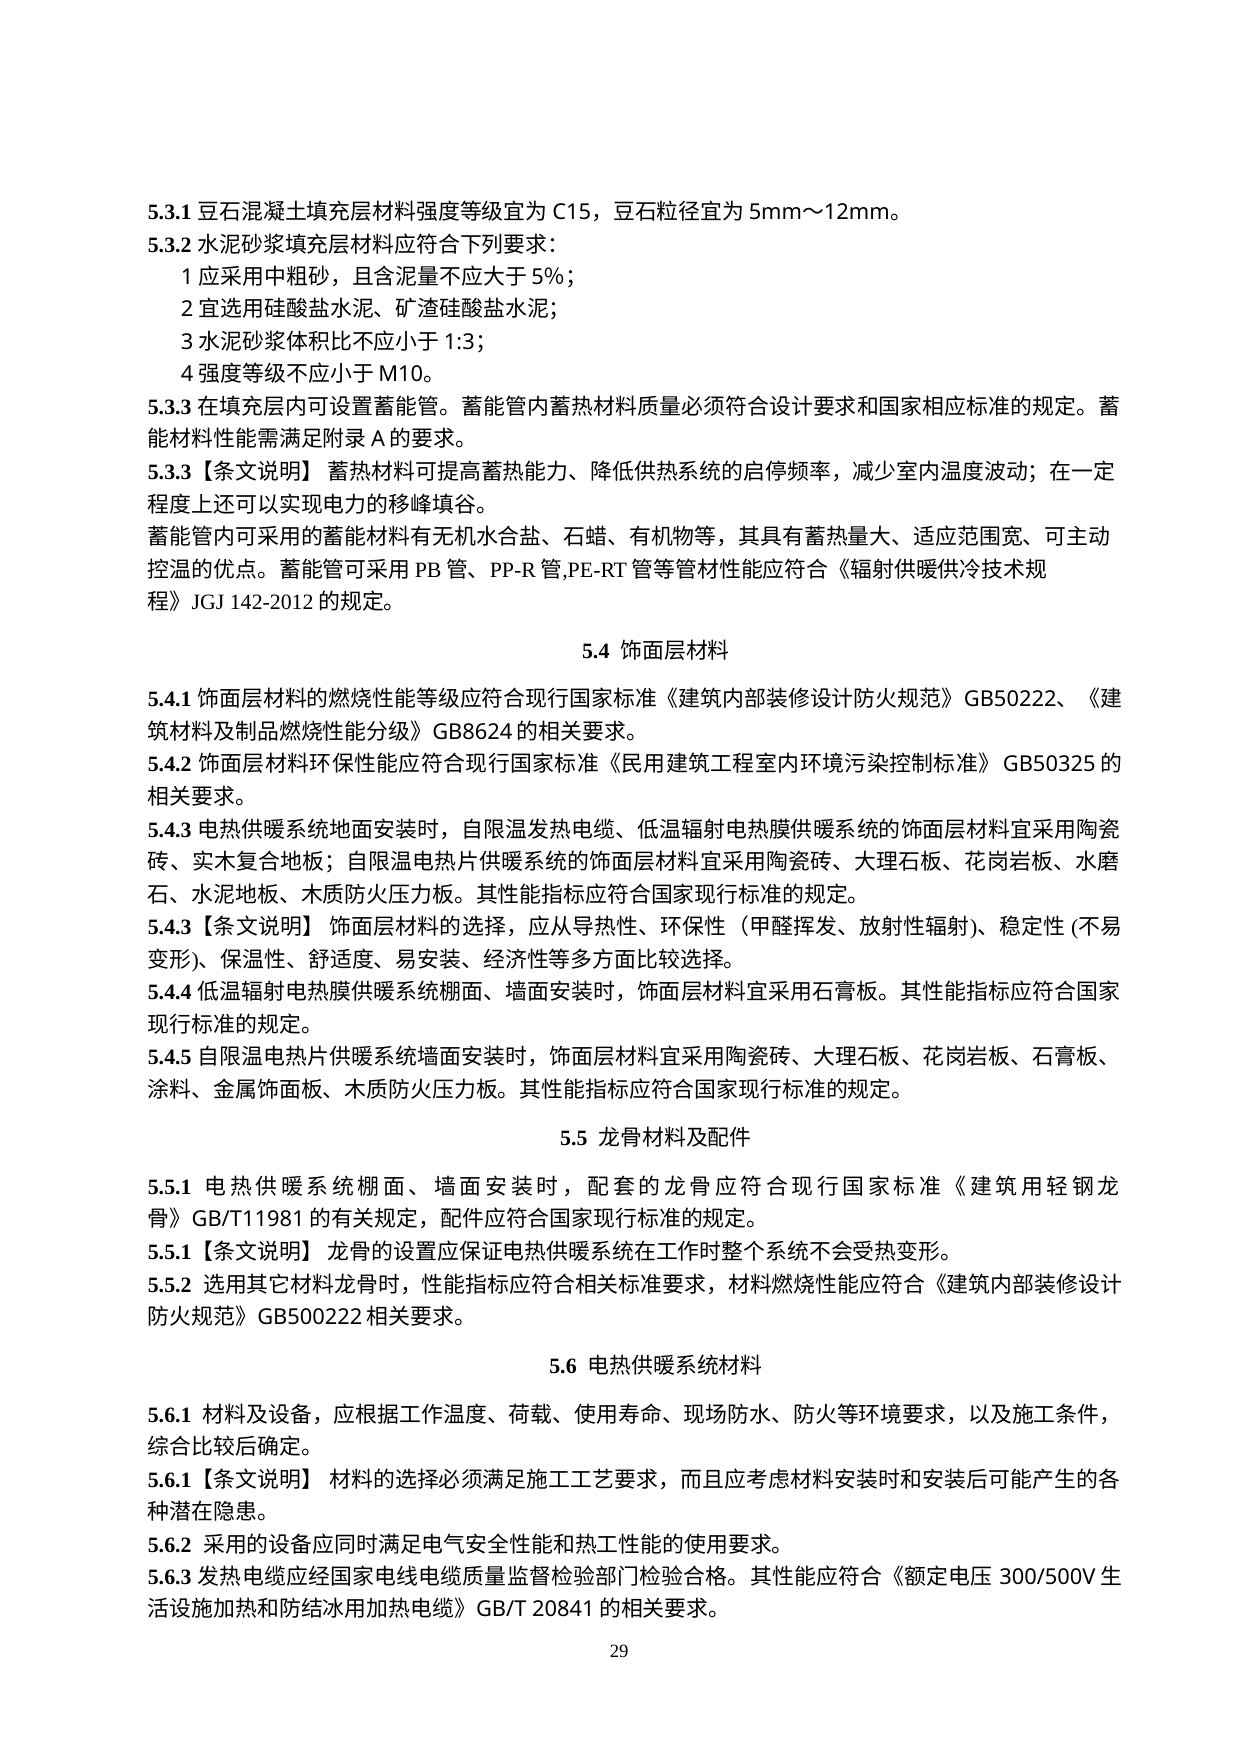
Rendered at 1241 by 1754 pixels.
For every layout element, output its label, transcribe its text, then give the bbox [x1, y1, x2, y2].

text 5.5.1 电热供暖系统棚面、墙面安装时，配套的龙骨应符合现行国家标准《建筑用轻钢龙骨》GB/T11981的有关规定，配件应符合国家现行标准的规定。 [148, 1169, 1122, 1234]
text 5.5 龙骨材料及配件 [189, 1120, 1122, 1152]
text 5.4.1 饰面层材料的燃烧性能等级应符合现行国家标准《建筑内部装修设计防火规范》GB50222、《建筑材料及制品燃烧性能分级》GB8624的相关要求。 [148, 681, 1122, 746]
text 2 宜选用硅酸盐水泥、矿渣硅酸盐水泥； [148, 291, 1122, 324]
text 3 水泥砂浆体积比不应小于1:3； [148, 324, 1122, 356]
text 5.5.2 选用其它材料龙骨时，性能指标应符合相关标准要求，材料燃烧性能应符合《建筑内部装修设计防火规范》GB500222相关要求。 [148, 1266, 1122, 1331]
text 5.6.3 发热电缆应经国家电线电缆质量监督检验部门检验合格。其性能应符合《额定电压300/500V生活设施加热和防结冰用加热电缆》GB/T 20841的相关要求。 [148, 1559, 1122, 1624]
text 5.4.2 饰面层材料环保性能应符合现行国家标准《民用建筑工程室内环境污染控制标准》GB50325的相关要求。 [148, 746, 1122, 811]
text 5.3.2 水泥砂浆填充层材料应符合下列要求： [148, 226, 1122, 259]
text 5.6.2 采用的设备应同时满足电气安全性能和热工性能的使用要求。 [148, 1526, 1122, 1559]
text 蓄能管内可采用的蓄能材料有无机水合盐、石蜡、有机物等，其具有蓄热量大、适应范围宽、可主动控温的优点。蓄能管可采用PB管、PP-R管,PE-RT管等管材性能应符合《辐射供暖供冷技术规程》JGJ 142-2012的规定。 [148, 519, 1122, 616]
text 4 强度等级不应小于M10。 [148, 356, 1122, 389]
text 5.4 饰面层材料 [189, 632, 1122, 665]
text 5.3.3 在填充层内可设置蓄能管。蓄能管内蓄热材料质量必须符合设计要求和国家相应标准的规定。蓄能材料性能需满足附录A的要求。 [148, 389, 1122, 454]
text 5.4.4 低温辐射电热膜供暖系统棚面、墙面安装时，饰面层材料宜采用石膏板。其性能指标应符合国家现行标准的规定。 [148, 974, 1122, 1039]
text 5.4.3【条文说明】 饰面层材料的选择，应从导热性、环保性（甲醛挥发、放射性辐射)、稳定性 (不易变形)、保温性、舒适度、易安装、经济性等多方面比较选择。 [148, 909, 1122, 974]
text 5.6.1 材料及设备，应根据工作温度、荷载、使用寿命、现场防水、防火等环境要求，以及施工条件，综合比较后确定。 [148, 1396, 1122, 1461]
text 1 应采用中粗砂，且含泥量不应大于5％； [148, 259, 1122, 291]
text 5.3.1 豆石混凝土填充层材料强度等级宜为 C15，豆石粒径宜为5mm～12mm。 [148, 194, 1122, 226]
text 5.4.5 自限温电热片供暖系统墙面安装时，饰面层材料宜采用陶瓷砖、大理石板、花岗岩板、石膏板、涂料、金属饰面板、木质防火压力板。其性能指标应符合国家现行标准的规定。 [148, 1039, 1122, 1104]
text 5.6 电热供暖系统材料 [189, 1347, 1122, 1380]
text 5.3.3【条文说明】 蓄热材料可提高蓄热能力、降低供热系统的启停频率，减少室内温度波动；在一定程度上还可以实现电力的移峰填谷。 [148, 454, 1122, 519]
text 5.6.1【条文说明】 材料的选择必须满足施工工艺要求，而且应考虑材料安装时和安装后可能产生的各种潜在隐患。 [148, 1461, 1122, 1526]
text 5.4.3 电热供暖系统地面安装时，自限温发热电缆、低温辐射电热膜供暖系统的饰面层材料宜采用陶瓷砖、实木复合地板；自限温电热片供暖系统的饰面层材料宜采用陶瓷砖、大理石板、花岗岩板、水磨石、水泥地板、木质防火压力板。其性能指标应符合国家现行标准的规定。 [148, 811, 1122, 909]
text 5.5.1【条文说明】 龙骨的设置应保证电热供暖系统在工作时整个系统不会受热变形。 [148, 1234, 1122, 1266]
